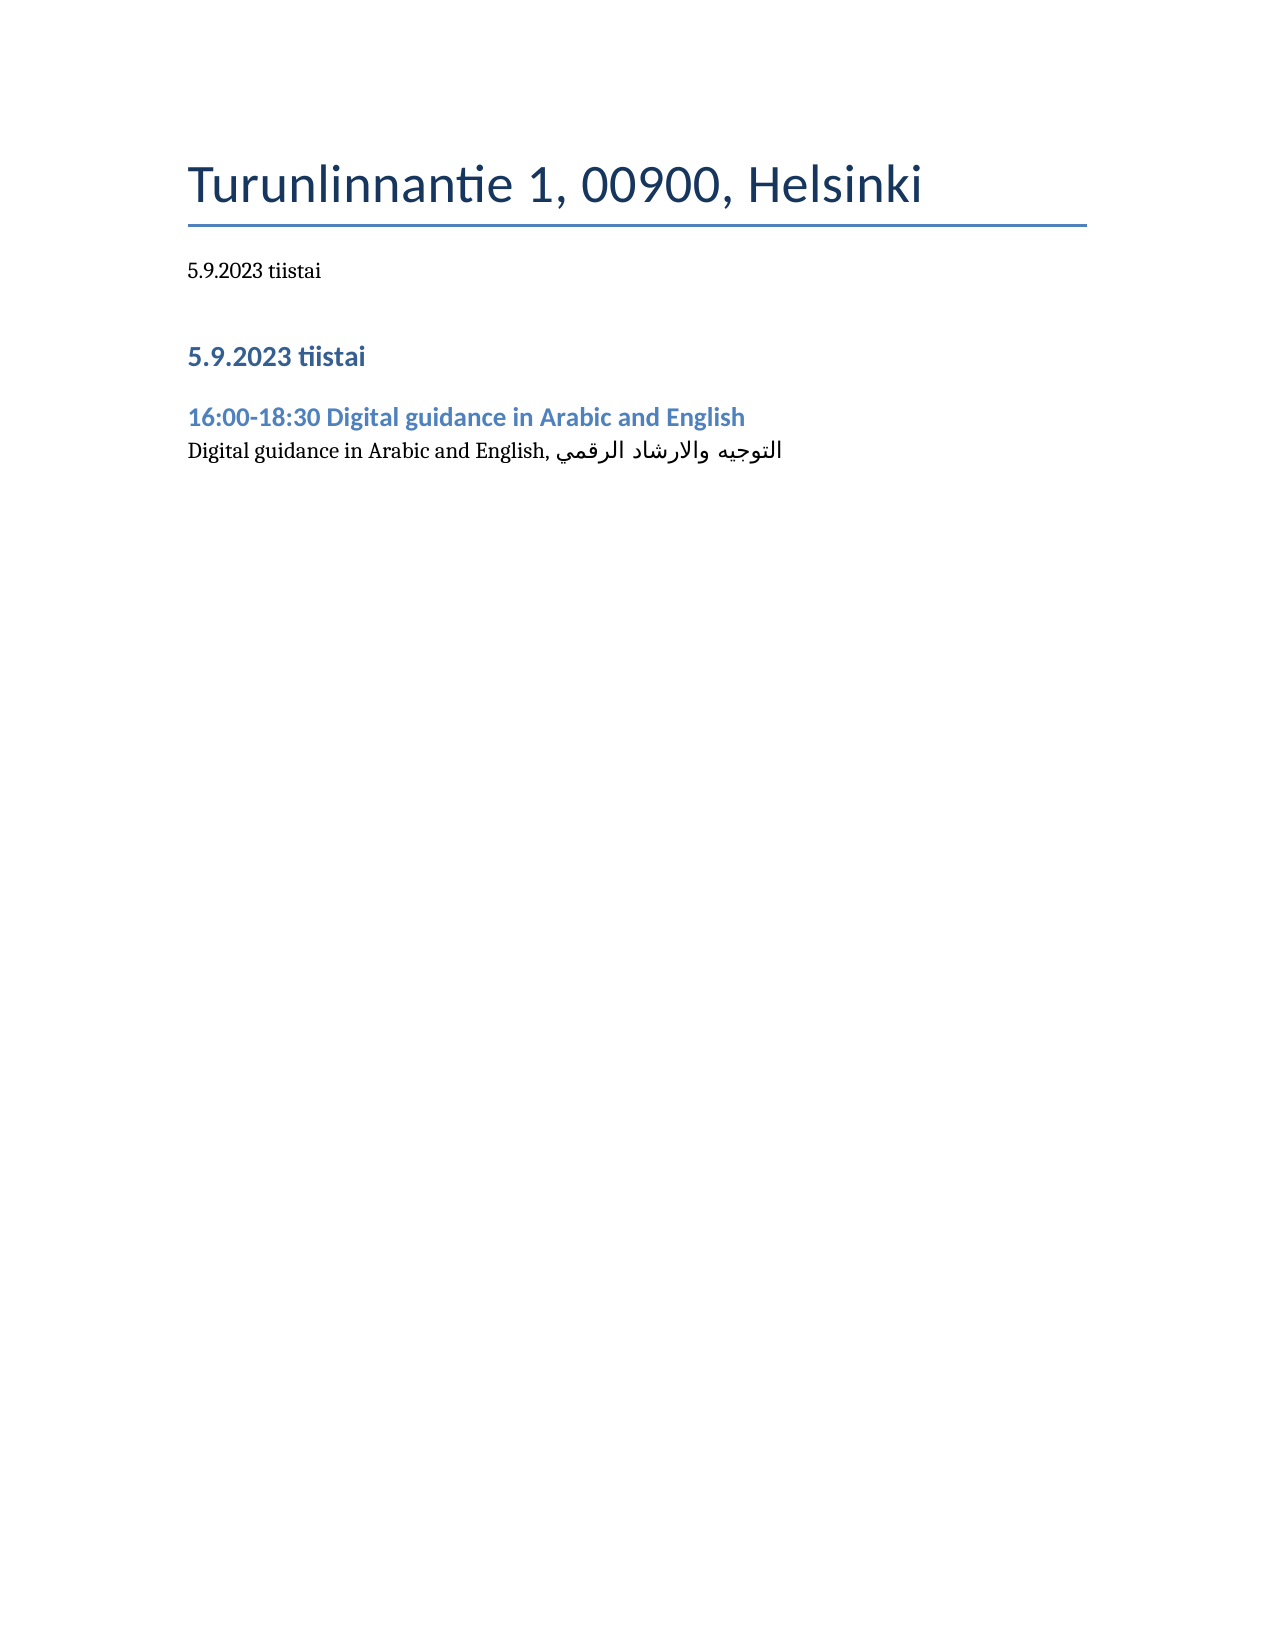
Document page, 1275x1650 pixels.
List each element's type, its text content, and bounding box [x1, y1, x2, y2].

title Turunlinnantie 1, 00900, Helsinki [187, 150, 1087, 227]
subtitle 5.9.2023 tiistai [187, 338, 1087, 374]
text Digital guidance in Arabic and English, التوجيه والارشاد الرقمي [187, 438, 1087, 465]
subtitle 16:00-18:30 Digital guidance in Arabic and English [187, 400, 1087, 433]
text 5.9.2023 tiistai [187, 258, 1087, 284]
